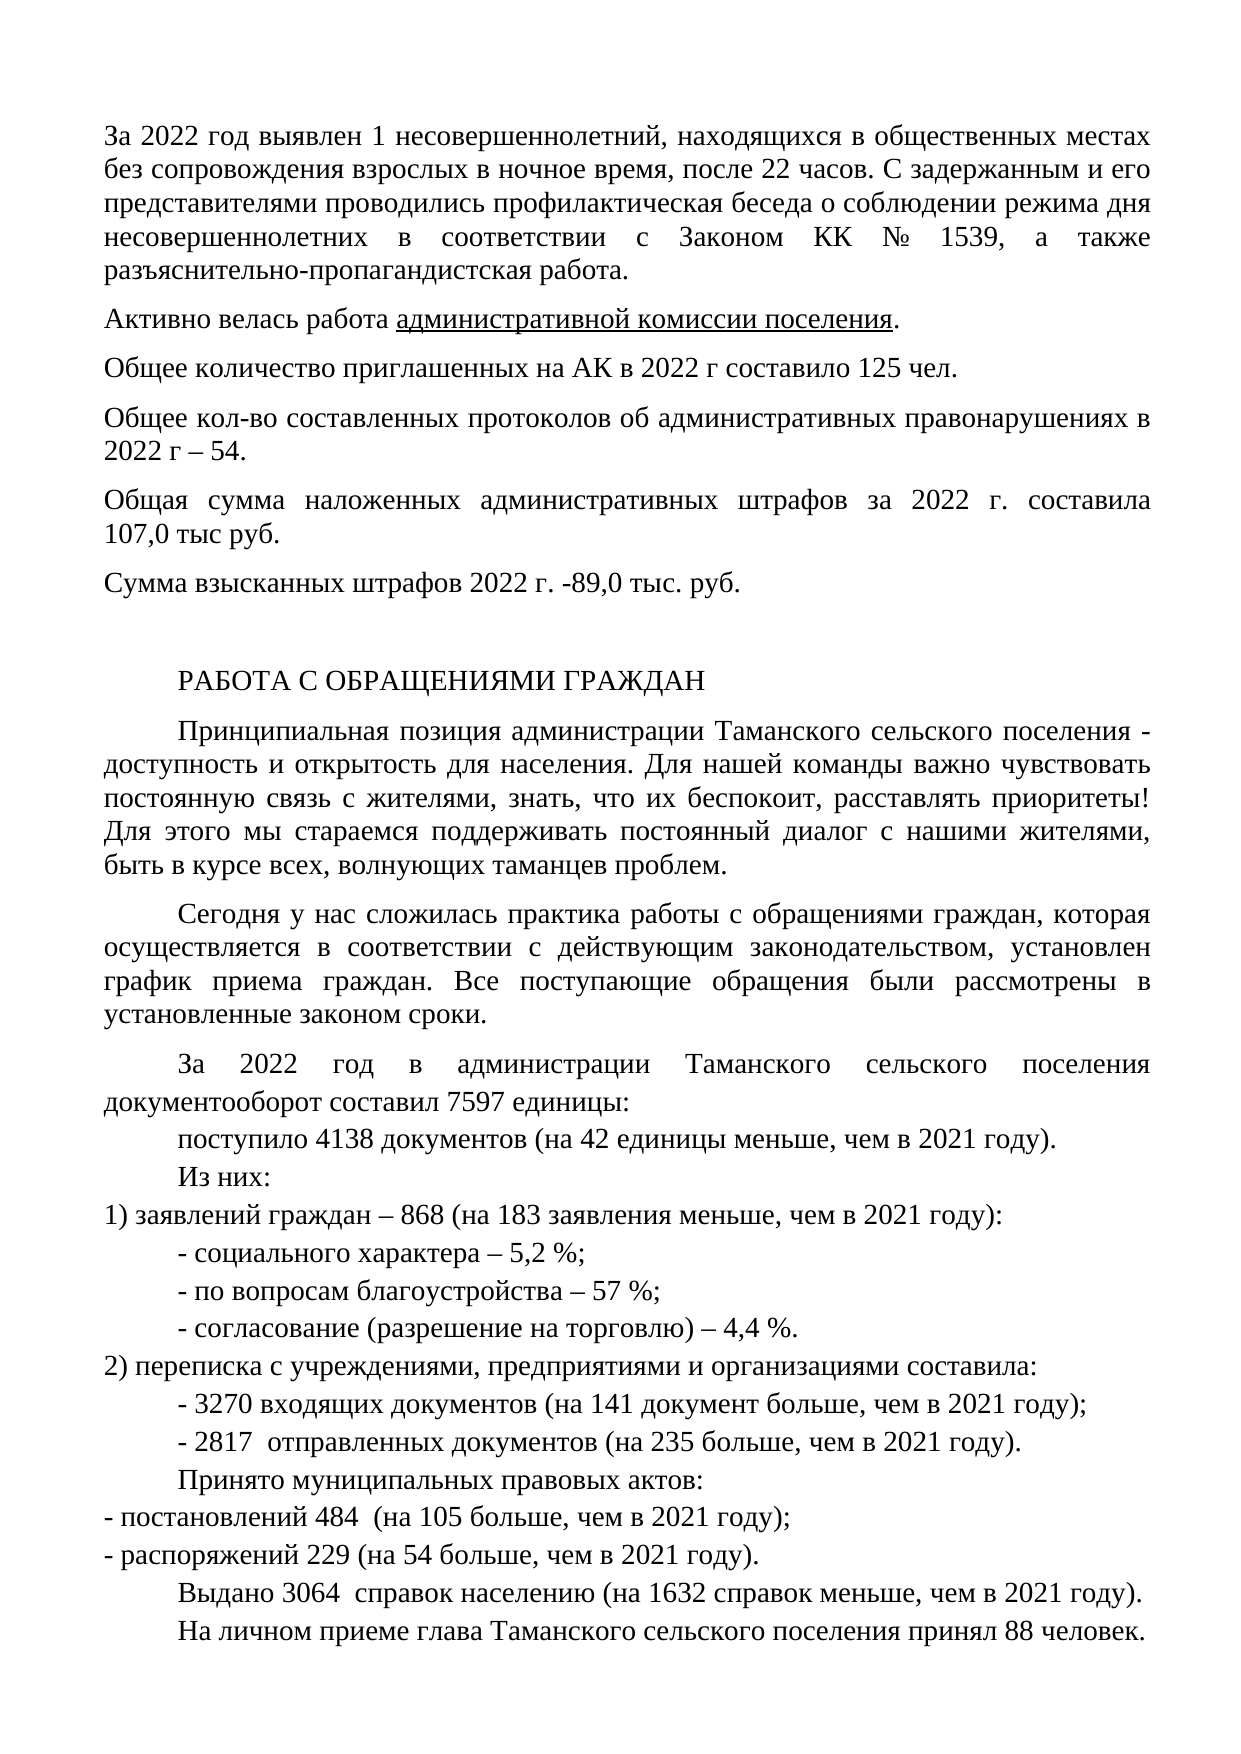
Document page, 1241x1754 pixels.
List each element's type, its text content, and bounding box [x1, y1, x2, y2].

text На личном приеме глава Таманского сельского поселения принял 88 человек. [103, 1613, 1152, 1647]
text - социального характера – 5,2 %; [103, 1235, 1152, 1268]
text Активно велась работа административной комиссии поселения. [103, 301, 1152, 335]
text Из них: [103, 1159, 1152, 1193]
text - постановлений 484 (на 105 больше, чем в 2021 году); [103, 1499, 1152, 1533]
text Выдано 3064 справок населению (на 1632 справок меньше, чем в 2021 году). [103, 1575, 1152, 1609]
text - по вопросам благоустройства – 57 %; [103, 1273, 1152, 1306]
text Общая сумма наложенных административных штрафов за 2022 г. составила 107,0 тыс руб. [103, 482, 1152, 549]
text - 2817 отправленных документов (на 235 больше, чем в 2021 году). [103, 1424, 1152, 1457]
text 2) переписка с учреждениями, предприятиями и организациями составила: [103, 1348, 1152, 1382]
text поступило 4138 документов (на 42 единицы меньше, чем в 2021 году). [103, 1121, 1152, 1155]
text - распоряжений 229 (на 54 больше, чем в 2021 году). [103, 1537, 1152, 1571]
text Принципиальная позиция администрации Таманского сельского поселения - доступность и открытость для населения. Для нашей команды важно чувствовать постоянную связь с жителями, знать, что их беспокоит, расставлять приоритеты! Для этого мы стараемся поддерживать постоянный диалог с нашими жителями, быть в курсе всех, волнующих таманцев проблем. [103, 713, 1152, 880]
text За 2022 год в администрации Таманского сельского поселения документооборот составил 7597 единицы: [103, 1046, 1152, 1117]
text Общее кол-во составленных протоколов об административных правонарушениях в 2022 г – 54. [103, 400, 1152, 467]
text Сумма взысканных штрафов 2022 г. -89,0 тыс. руб. [103, 565, 1152, 599]
text - 3270 входящих документов (на 141 документ больше, чем в 2021 году); [103, 1386, 1152, 1420]
text Сегодня у нас сложилась практика работы с обращениями граждан, которая осуществляется в соответствии с действующим законодательством, установлен график приема граждан. Все поступающие обращения были рассмотрены в установленные законом сроки. [103, 896, 1152, 1030]
text РАБОТА С ОБРАЩЕНИЯМИ ГРАЖДАН [103, 663, 1152, 697]
text За 2022 год выявлен 1 несовершеннолетний, находящихся в общественных местах без сопровождения взрослых в ночное время, после 22 часов. С задержанным и его представителями проводились профилактическая беседа о соблюдении режима дня несовершеннолетних в соответствии с Законом КК № 1539, а также разъяснительно-пропагандистская работа. [103, 118, 1152, 286]
text Общее количество приглашенных на АК в 2022 г составило 125 чел. [103, 351, 1152, 384]
text - согласование (разрешение на торговлю) – 4,4 %. [103, 1311, 1152, 1344]
text 1) заявлений граждан – 868 (на 183 заявления меньше, чем в 2021 году): [103, 1197, 1152, 1231]
text Принято муниципальных правовых актов: [103, 1462, 1152, 1495]
